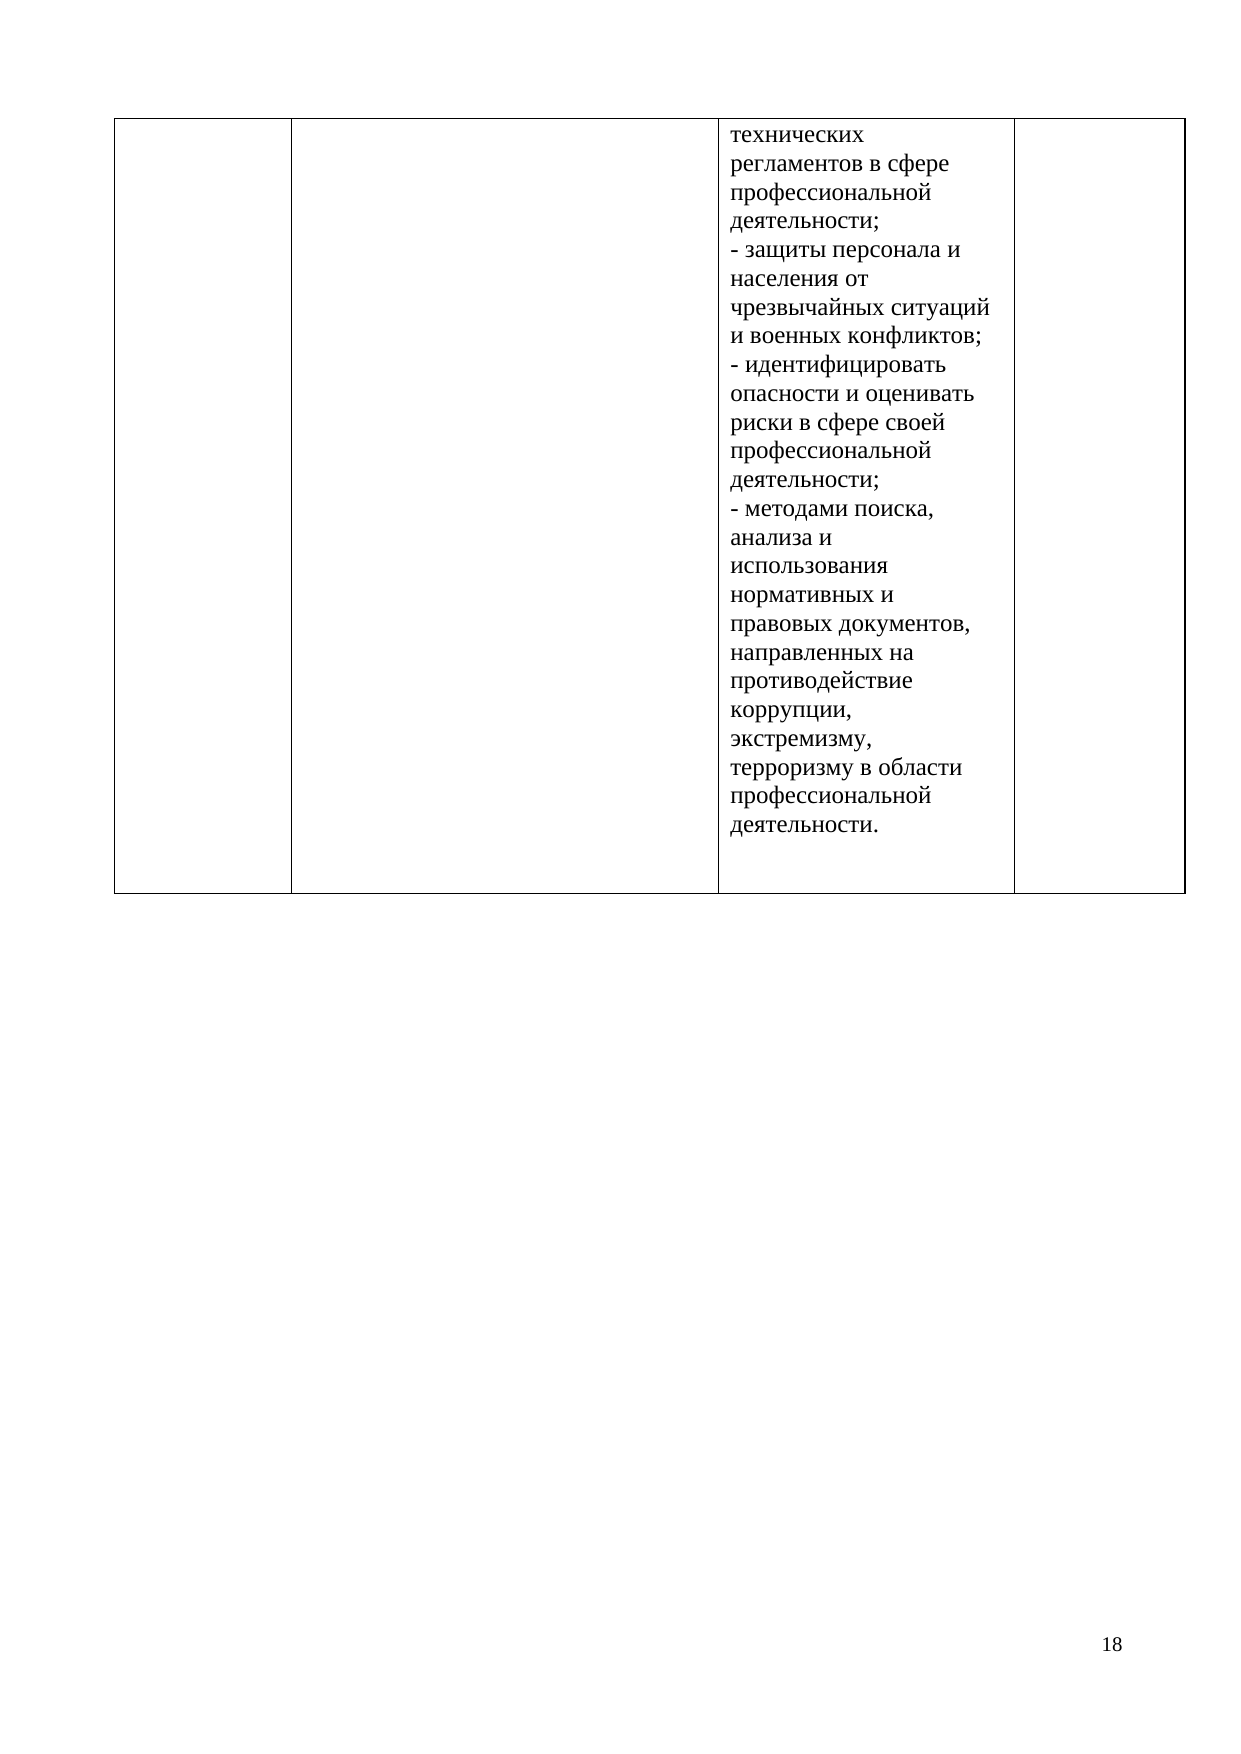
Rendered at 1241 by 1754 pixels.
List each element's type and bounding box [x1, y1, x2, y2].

table_cell [292, 119, 718, 893]
